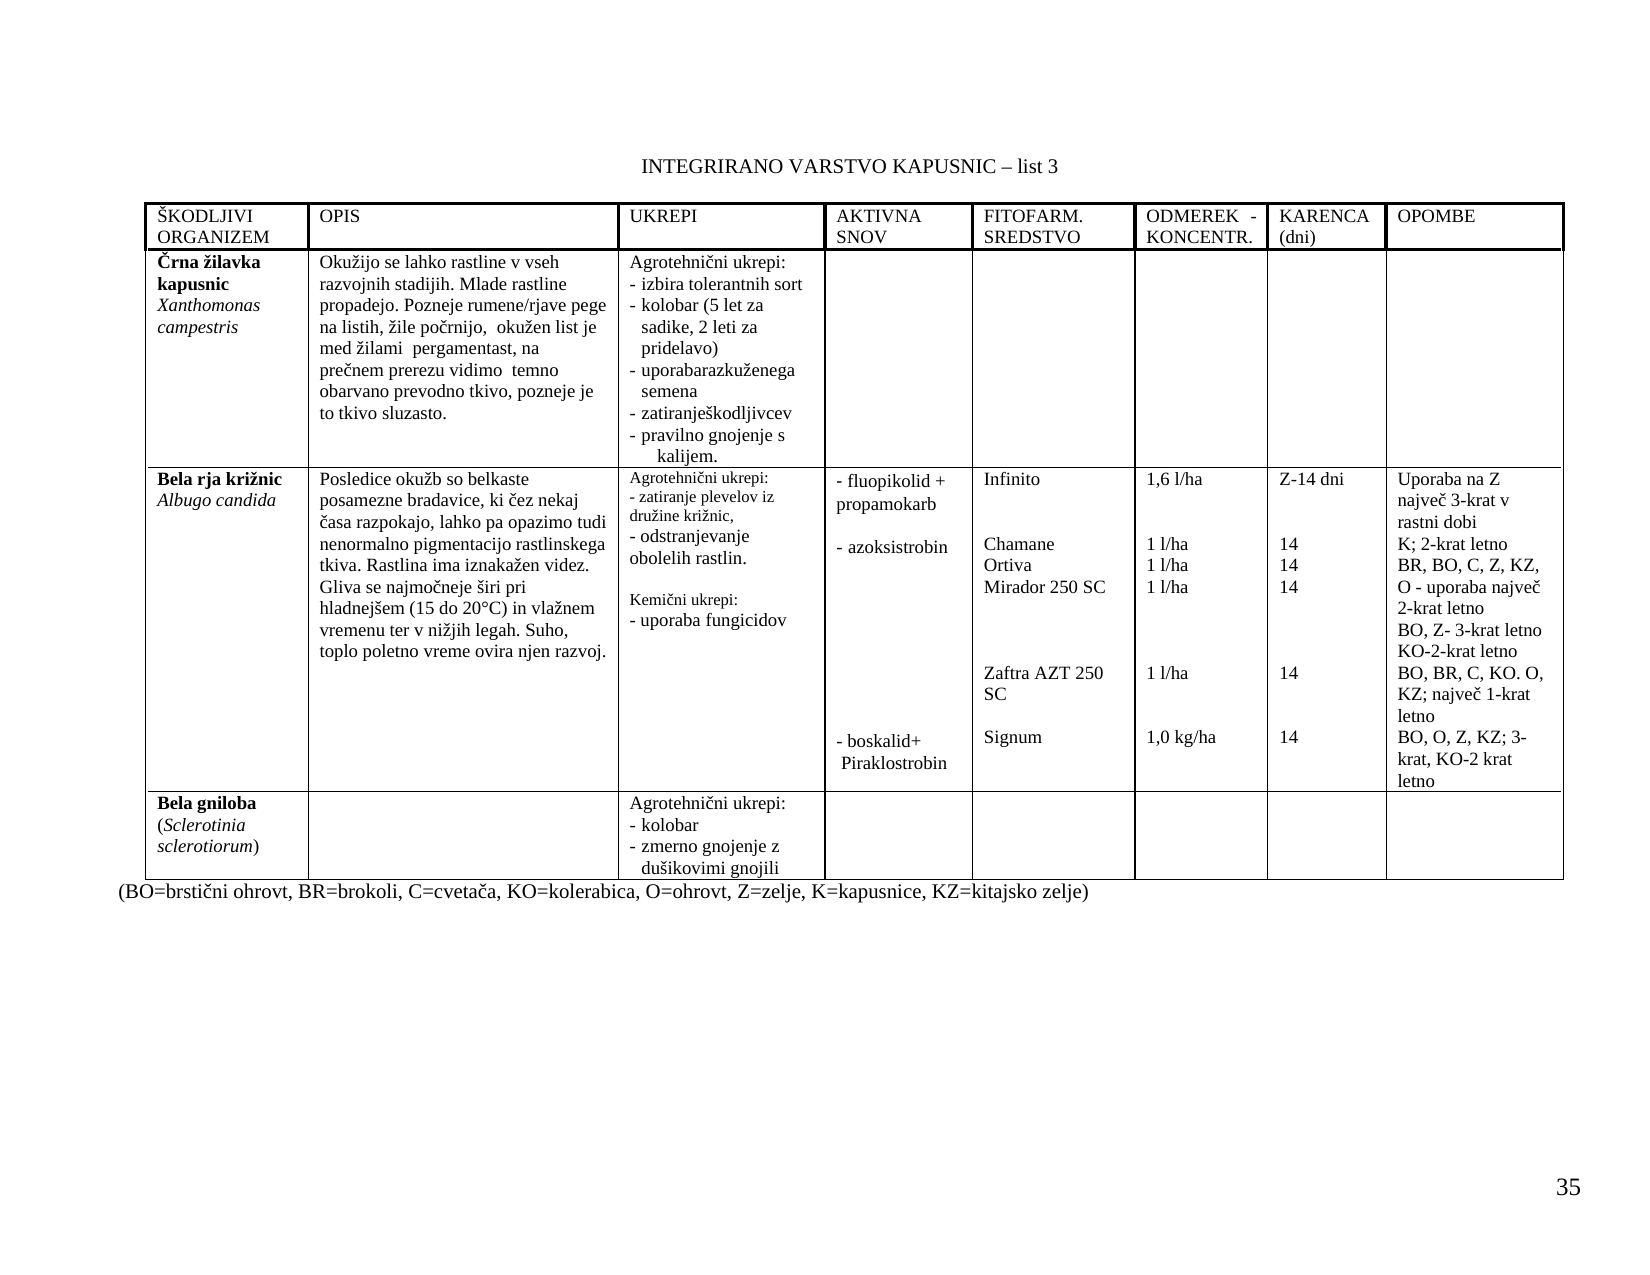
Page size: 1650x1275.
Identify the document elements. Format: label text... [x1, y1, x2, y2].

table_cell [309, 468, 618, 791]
text INTEGRIRANO VARSTVO KAPUSNIC – list 3 [118, 153, 1581, 178]
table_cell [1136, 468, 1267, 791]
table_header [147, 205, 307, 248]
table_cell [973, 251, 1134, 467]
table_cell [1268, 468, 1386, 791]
text (BO=brstični ohrovt, BR=brokoli, C=cvetača, KO=kolerabica, O=ohrovt, Z=zelje, K=kapusnice, KZ=kitajsko zelje) [118, 879, 1581, 903]
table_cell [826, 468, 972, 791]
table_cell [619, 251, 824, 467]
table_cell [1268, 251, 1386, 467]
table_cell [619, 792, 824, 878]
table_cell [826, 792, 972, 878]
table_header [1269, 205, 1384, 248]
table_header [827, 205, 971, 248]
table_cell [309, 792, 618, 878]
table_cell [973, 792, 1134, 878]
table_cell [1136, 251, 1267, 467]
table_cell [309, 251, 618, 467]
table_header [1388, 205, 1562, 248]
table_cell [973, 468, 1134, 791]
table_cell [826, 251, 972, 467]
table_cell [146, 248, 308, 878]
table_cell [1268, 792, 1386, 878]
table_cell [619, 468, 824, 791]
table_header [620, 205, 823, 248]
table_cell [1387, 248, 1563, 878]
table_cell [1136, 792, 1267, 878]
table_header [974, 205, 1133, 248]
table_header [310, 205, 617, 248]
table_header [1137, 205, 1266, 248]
